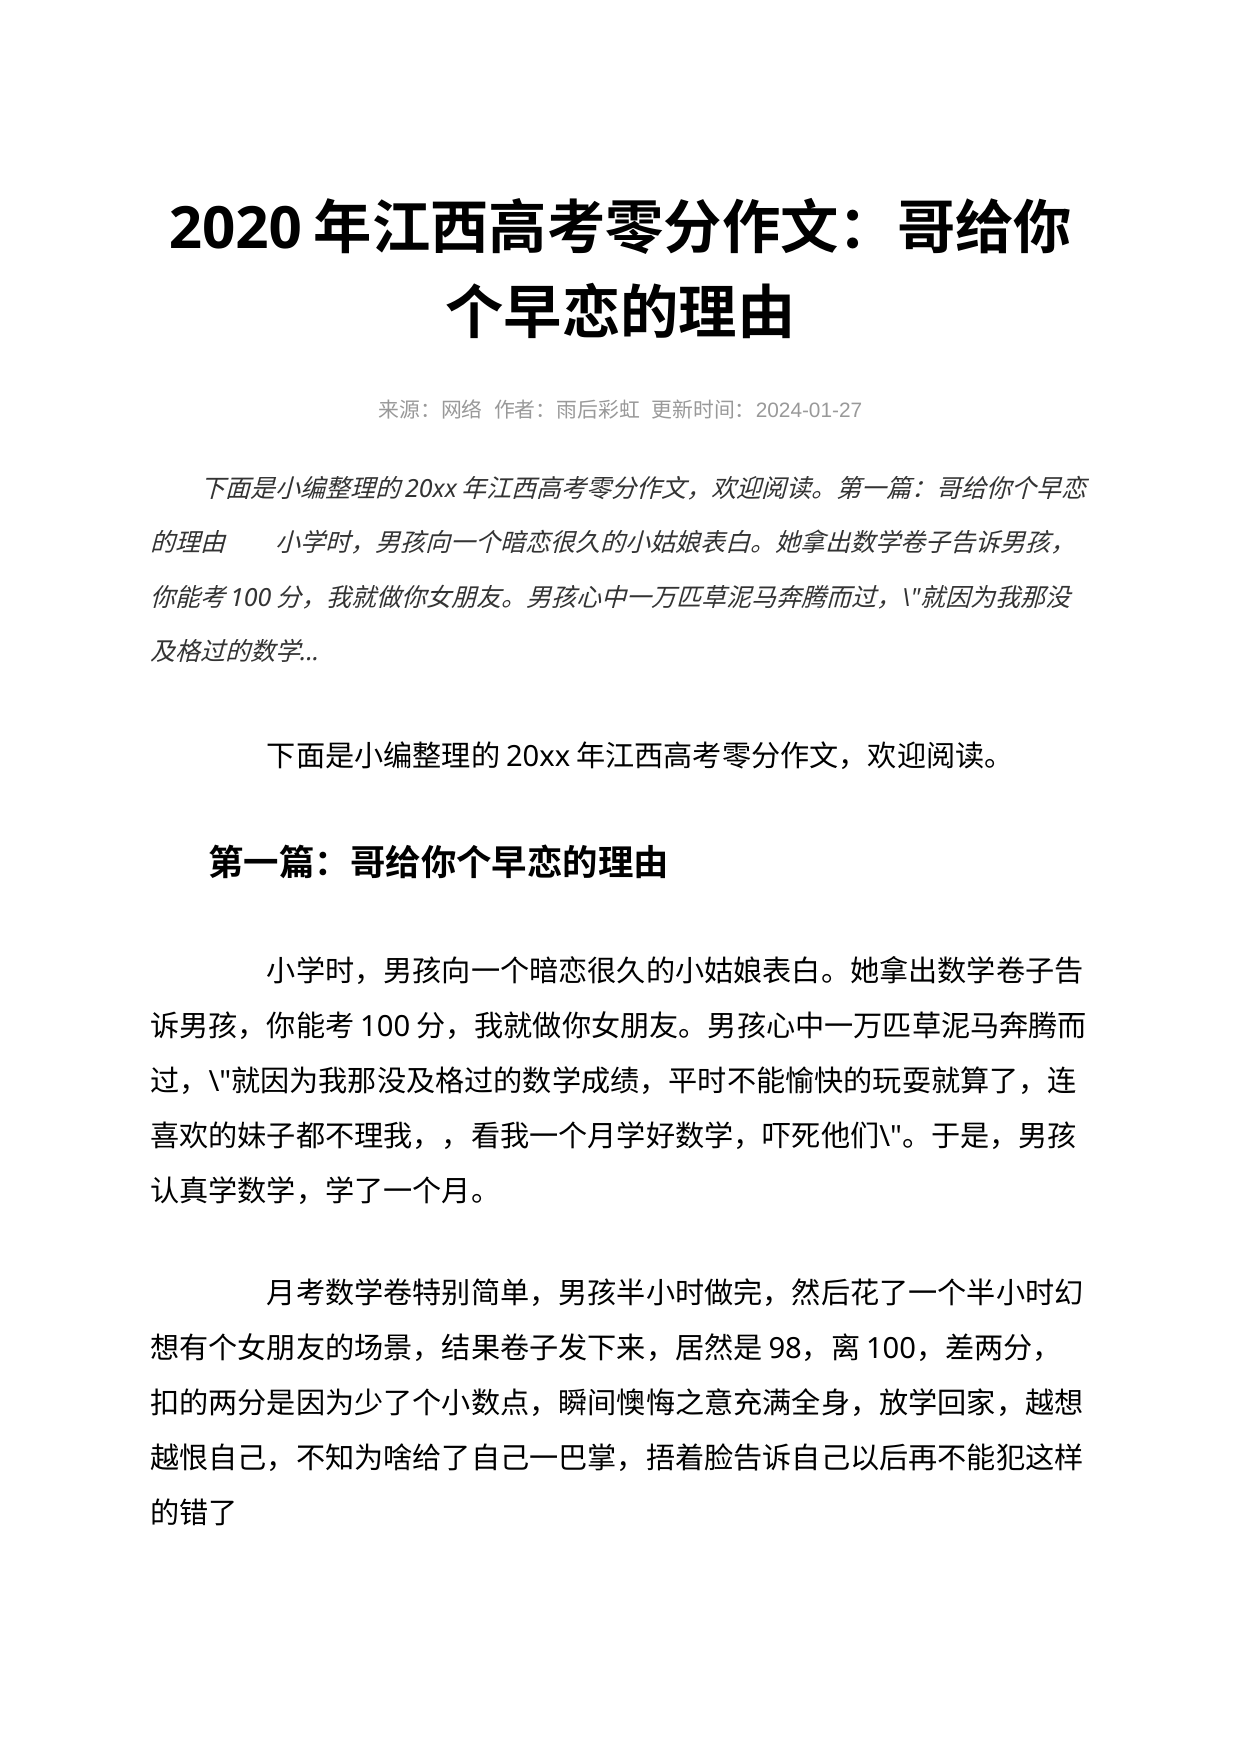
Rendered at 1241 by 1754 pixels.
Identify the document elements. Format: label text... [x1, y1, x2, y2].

text 下面是小编整理的20xx年江西高考零分作文，欢迎阅读。 [150, 733, 1090, 775]
text 来源：网络 作者：雨后彩虹 更新时间：2024-01-27 [150, 397, 1090, 421]
text 第一篇：哥给你个早恋的理由 [150, 834, 1090, 886]
text 小学时，男孩向一个暗恋很久的小姑娘表白。她拿出数学卷子告诉男孩，你能考100分，我就做你女朋友。男孩心中一万匹草泥马奔腾而过，\"就因为我那没及格过的数学成绩，平时不能愉快的玩耍就算了，连喜欢的妹子都不理我，，看我一个月学好数学，吓死他们\"。于是，男孩认真学数学，学了一个月。 [150, 948, 1090, 1210]
subtitle 2020年江西高考零分作文：哥给你个早恋的理由 [150, 181, 1090, 351]
text 下面是小编整理的20xx年江西高考零分作文，欢迎阅读。第一篇：哥给你个早恋的理由 小学时，男孩向一个暗恋很久的小姑娘表白。她拿出数学卷子告诉男孩，你能考100分，我就做你女朋友。男孩心中一万匹草泥马奔腾而过，\"就因为我那没及格过的数学... [150, 468, 1090, 668]
text 月考数学卷特别简单，男孩半小时做完，然后花了一个半小时幻想有个女朋友的场景，结果卷子发下来，居然是98，离100，差两分，扣的两分是因为少了个小数点，瞬间懊悔之意充满全身，放学回家，越想越恨自己，不知为啥给了自己一巴掌，捂着脸告诉自己以后再不能犯这样的错了 [150, 1270, 1090, 1532]
